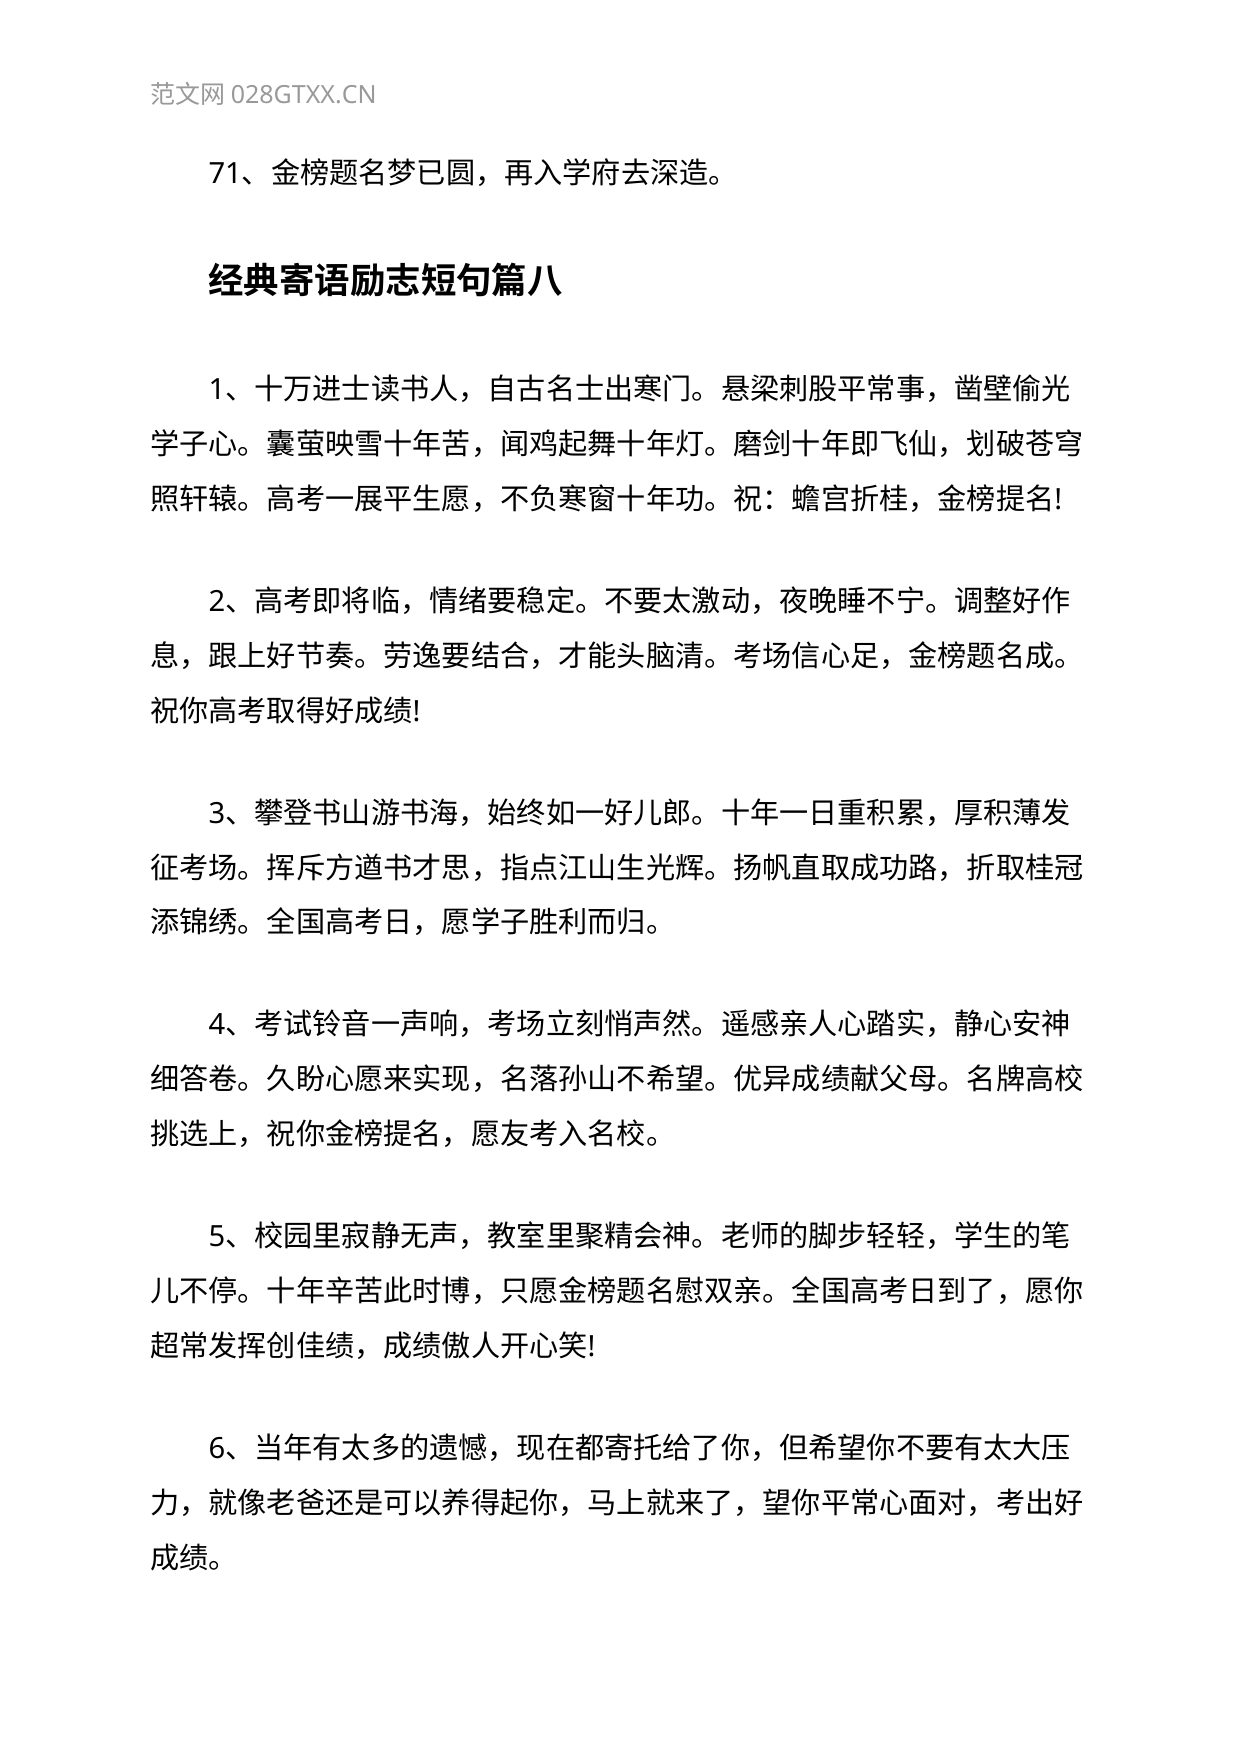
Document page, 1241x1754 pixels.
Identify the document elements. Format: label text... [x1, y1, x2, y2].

text 经典寄语励志短句篇八 [150, 252, 1090, 303]
text 71、金榜题名梦已圆，再入学府去深造。 [150, 150, 1090, 192]
text 2、高考即将临，情绪要稳定。不要太激动，夜晚睡不宁。调整好作息，跟上好节奏。劳逸要结合，才能头脑清。考场信心足，金榜题名成。祝你高考取得好成绩! [150, 577, 1090, 729]
text 3、攀登书山游书海，始终如一好儿郎。十年一日重积累，厚积薄发征考场。挥斥方遒书才思，指点江山生光辉。扬帆直取成功路，折取桂冠添锦绣。全国高考日，愿学子胜利而归。 [150, 789, 1090, 941]
text 4、考试铃音一声响，考场立刻悄声然。遥感亲人心踏实，静心安神细答卷。久盼心愿来实现，名落孙山不希望。优异成绩献父母。名牌高校挑选上，祝你金榜提名，愿友考入名校。 [150, 1001, 1090, 1153]
text 1、十万进士读书人，自古名士出寒门。悬梁刺股平常事，凿壁偷光学子心。囊萤映雪十年苦，闻鸡起舞十年灯。磨剑十年即飞仙，划破苍穹照轩辕。高考一展平生愿，不负寒窗十年功。祝：蟾宫折桂，金榜提名! [150, 365, 1090, 518]
text 5、校园里寂静无声，教室里聚精会神。老师的脚步轻轻，学生的笔儿不停。十年辛苦此时博，只愿金榜题名慰双亲。全国高考日到了，愿你超常发挥创佳绩，成绩傲人开心笑! [150, 1212, 1090, 1365]
text 6、当年有太多的遗憾，现在都寄托给了你，但希望你不要有太大压力，就像老爸还是可以养得起你，马上就来了，望你平常心面对，考出好成绩。 [150, 1424, 1090, 1577]
